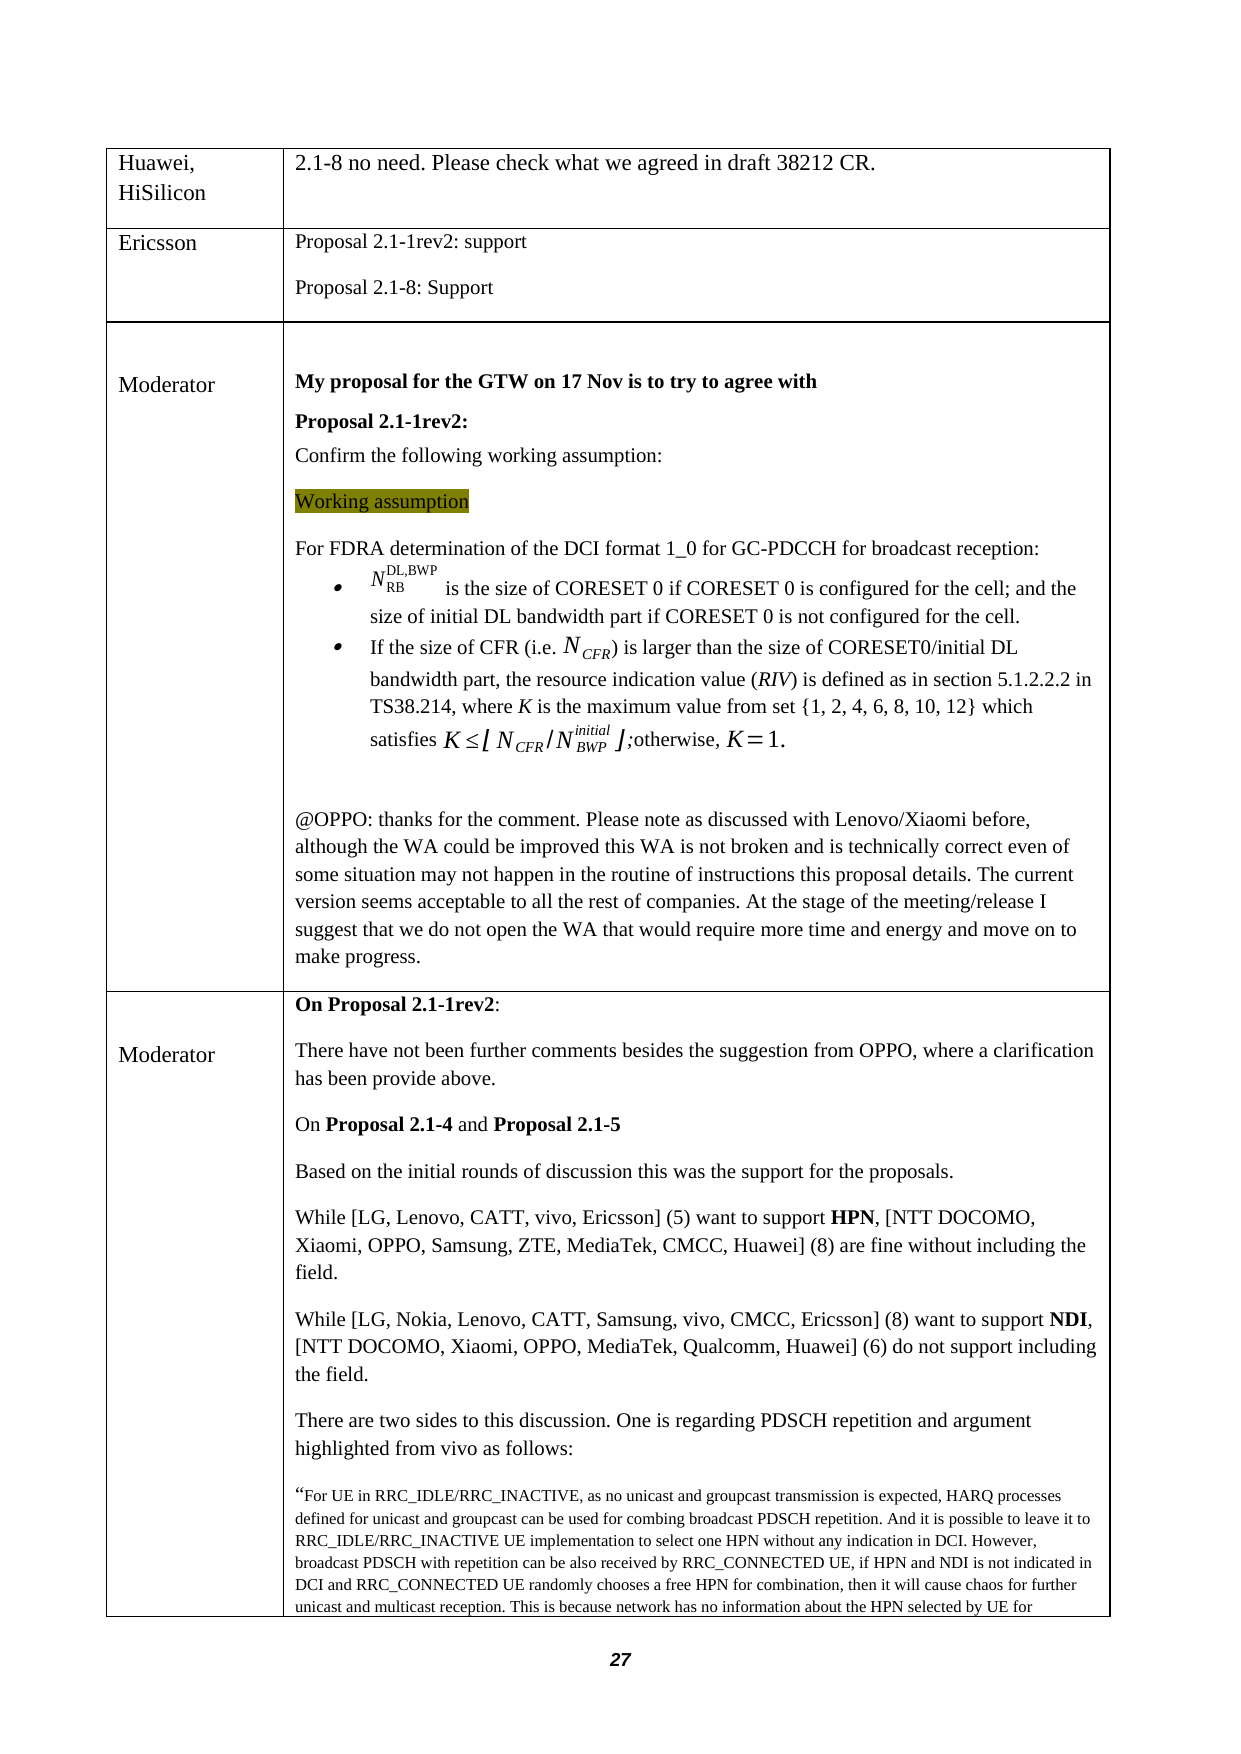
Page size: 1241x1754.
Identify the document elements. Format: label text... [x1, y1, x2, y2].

table_cell Huawei, HiSilicon [107, 149, 283, 228]
table_cell Proposal 2.1-1rev2: support Proposal 2.1-8: Support [284, 229, 1109, 321]
table_cell 2.1-8 no need. Please check what we agreed in draft 38212 CR. [284, 149, 1109, 228]
table_cell My proposal for the GTW on 17 Nov is to try to agree with Proposal 2.1-1rev2: Confirm the following working assumption: Working assumption For FDRA determination of the DCI format 1_0 for GC-PDCCH for broadcast reception: is the size of CORESET 0 if CORESET 0 is configured for the cell; and the size of initial DL bandwidth part if CORESET 0 is not configured for the cell. If the size of CFR (i.e. ) is larger than the size of CORESET0/initial DL bandwidth part, the resource indication value (RIV) is defined as in section 5.1.2.2.2 in TS38.214, where K is the maximum value from set {1, 2, 4, 6, 8, 10, 12} which satisfies ;otherwise, @OPPO: thanks for the comment. Please note as discussed with Lenovo/Xiaomi before, although the WA could be improved this WA is not broken and is technically correct even of some situation may not happen in the routine of instructions this proposal details. The current version seems acceptable to all the rest of companies. At the stage of the meeting/release I suggest that we do not open the WA that would require more time and energy and move on to make progress. [284, 323, 1109, 991]
table_cell Moderator [107, 323, 283, 991]
table_cell Ericsson [107, 229, 283, 321]
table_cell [284, 992, 1109, 1616]
table_cell Moderator [107, 992, 283, 1616]
